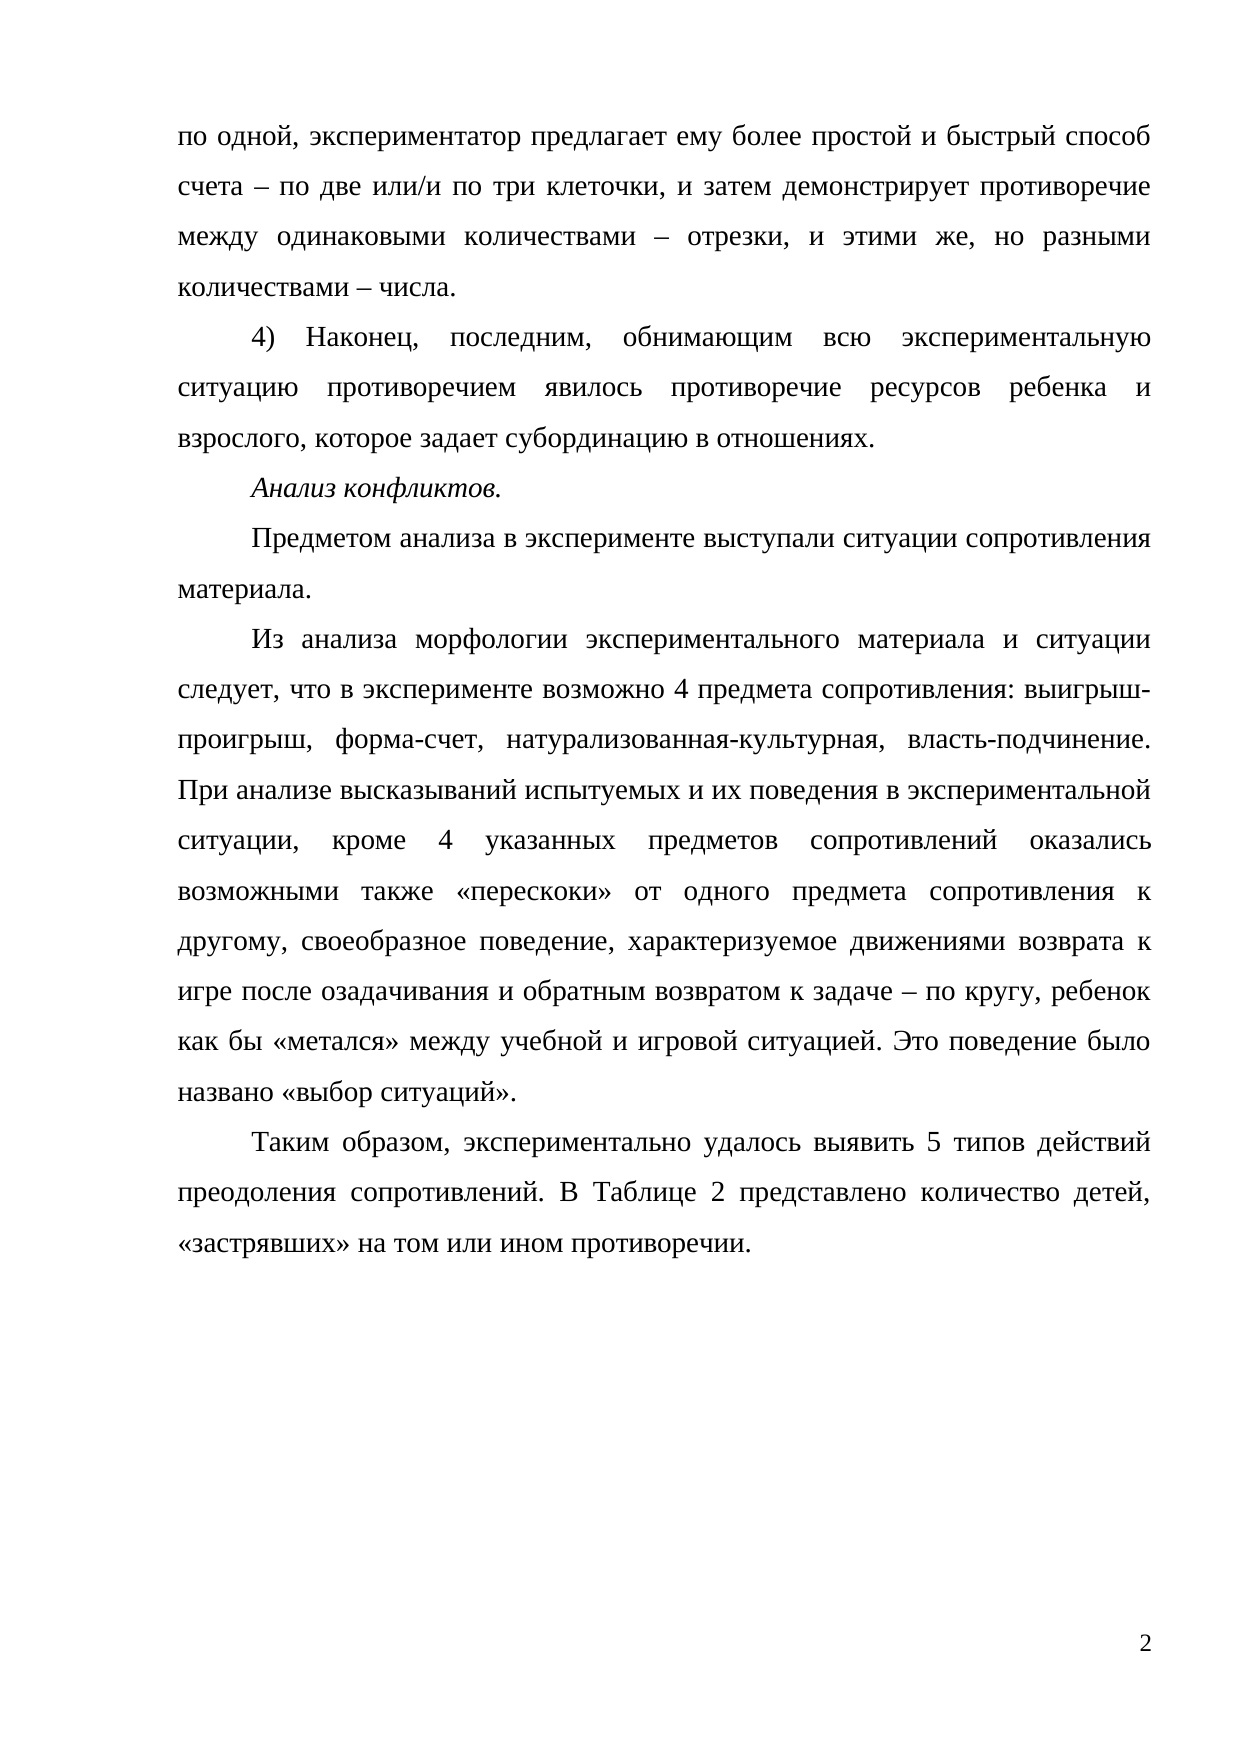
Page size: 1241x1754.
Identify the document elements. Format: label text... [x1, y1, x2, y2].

text Таким образом, экспериментально удалось выявить 5 типов действий преодоления сопротивлений. В Таблице 2 представлено количество детей, «застрявших» на том или ином противоречии. [177, 1124, 1152, 1258]
text Предметом анализа в эксперименте выступали ситуации сопротивления материала. [177, 521, 1152, 604]
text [177, 118, 1152, 303]
text 4) Наконец, последним, обнимающим всю экспериментальную ситуацию противоречием явилось противоречие ресурсов ребенка и взрослого, которое задает субординацию в отношениях. [177, 319, 1152, 453]
text Из анализа морфологии экспериментального материала и ситуации следует, что в эксперименте возможно 4 предмета сопротивления: выигрыш-проигрыш, форма-счет, натурализованная-культурная, власть-подчинение. При анализе высказываний испытуемых и их поведения в экспериментальной ситуации, кроме 4 указанных предметов сопротивлений оказались возможными также «перескоки» от одного предмета сопротивления к другому, своеобразное поведение, характеризуемое движениями возврата к игре после озадачивания и обратным возвратом к задаче – по кругу, ребенок как бы «метался» между учебной и игровой ситуацией. Это поведение было названо «выбор ситуаций». [177, 621, 1152, 1108]
text Анализ конфликтов. [177, 470, 1152, 504]
